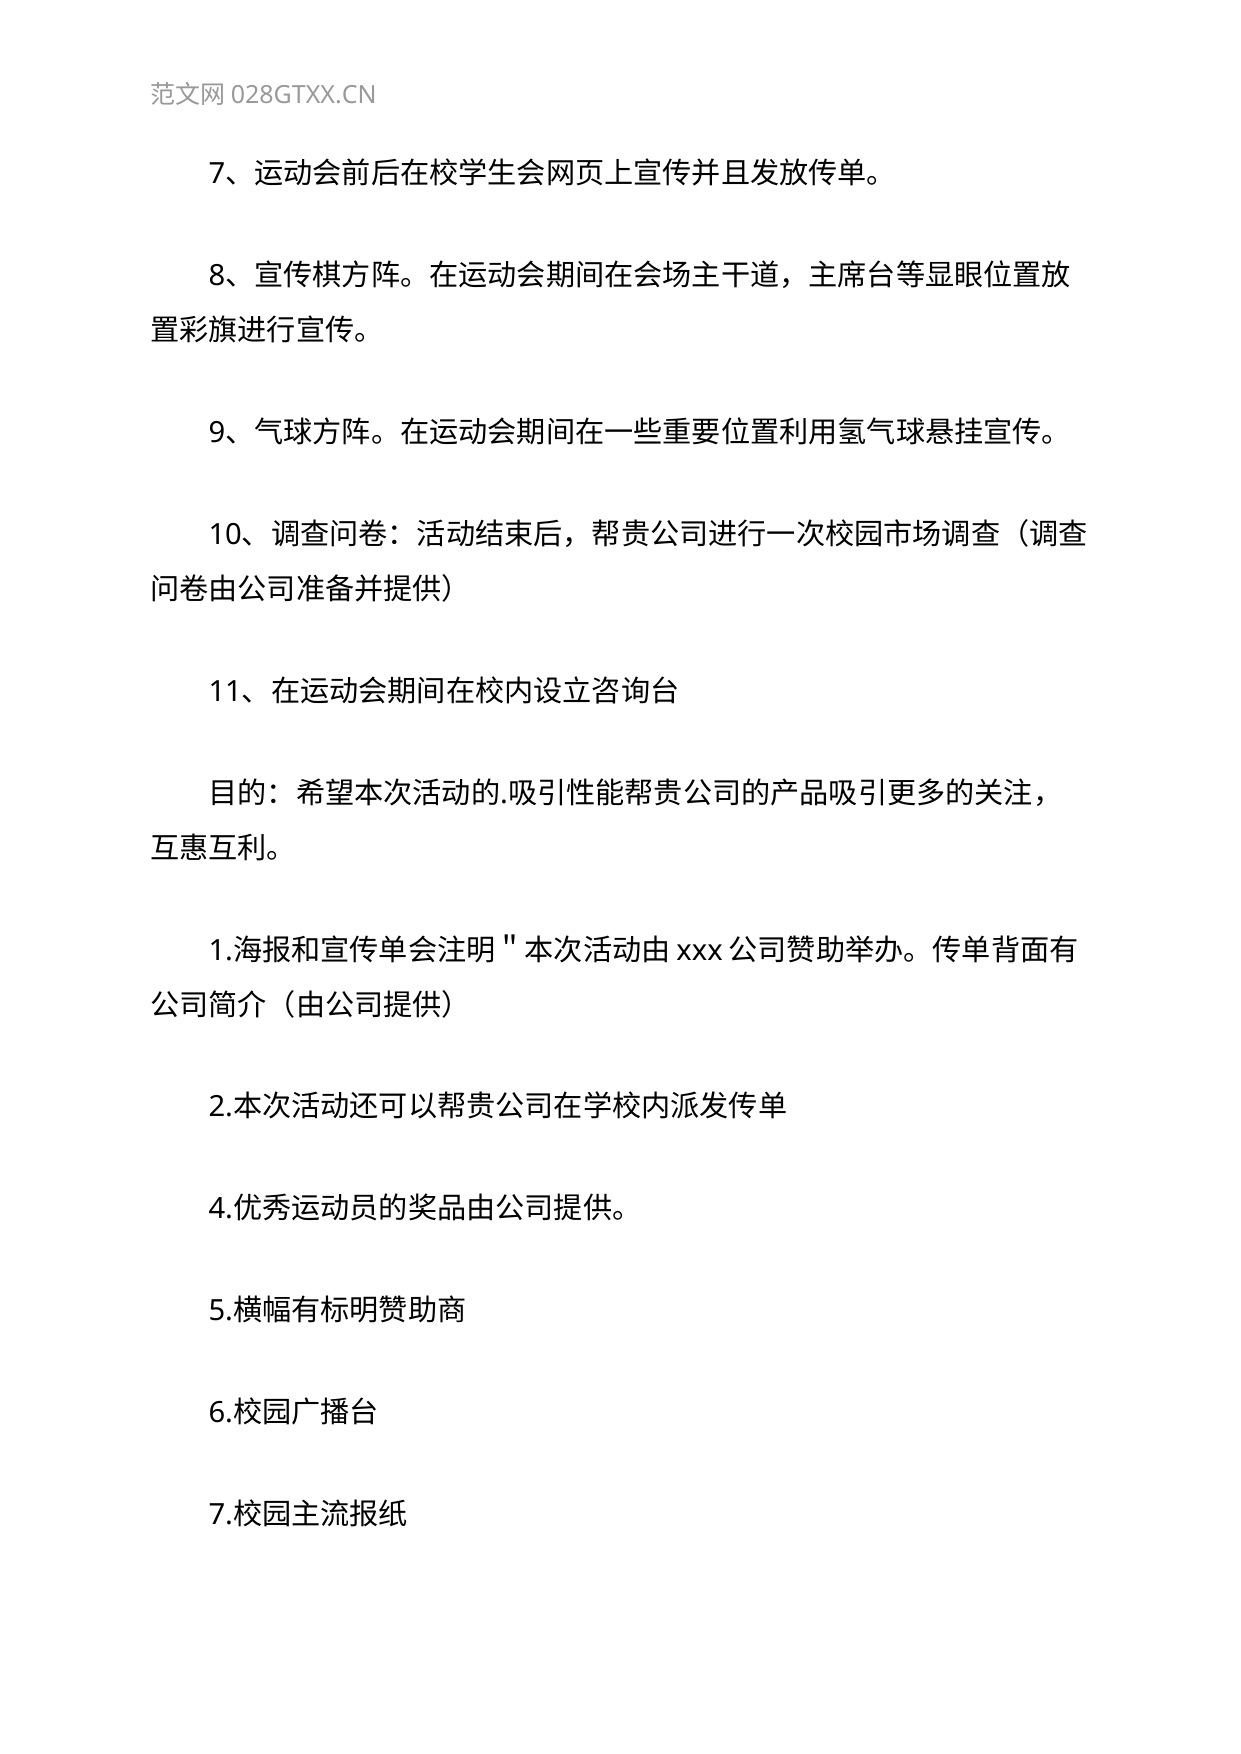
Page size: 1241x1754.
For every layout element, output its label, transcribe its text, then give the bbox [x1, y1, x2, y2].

text 5.横幅有标明赞助商 [150, 1287, 1090, 1329]
text 6.校园广播台 [150, 1389, 1090, 1431]
text 8、宣传棋方阵。在运动会期间在会场主干道，主席台等显眼位置放置彩旗进行宣传。 [150, 252, 1090, 349]
text 11、在运动会期间在校内设立咨询台 [150, 667, 1090, 710]
text 目的：希望本次活动的.吸引性能帮贵公司的产品吸引更多的关注，互惠互利。 [150, 769, 1090, 867]
text 1.海报和宣传单会注明＂本次活动由xxx公司赞助举办。传单背面有公司简介（由公司提供） [150, 926, 1090, 1023]
text 7、运动会前后在校学生会网页上宣传并且发放传单。 [150, 150, 1090, 192]
text 9、气球方阵。在运动会期间在一些重要位置利用氢气球悬挂宣传。 [150, 409, 1090, 451]
text 4.优秀运动员的奖品由公司提供。 [150, 1185, 1090, 1227]
text 2.本次活动还可以帮贵公司在学校内派发传单 [150, 1083, 1090, 1125]
text 7.校园主流报纸 [150, 1491, 1090, 1533]
text 10、调查问卷：活动结束后，帮贵公司进行一次校园市场调查（调查问卷由公司准备并提供） [150, 511, 1090, 608]
